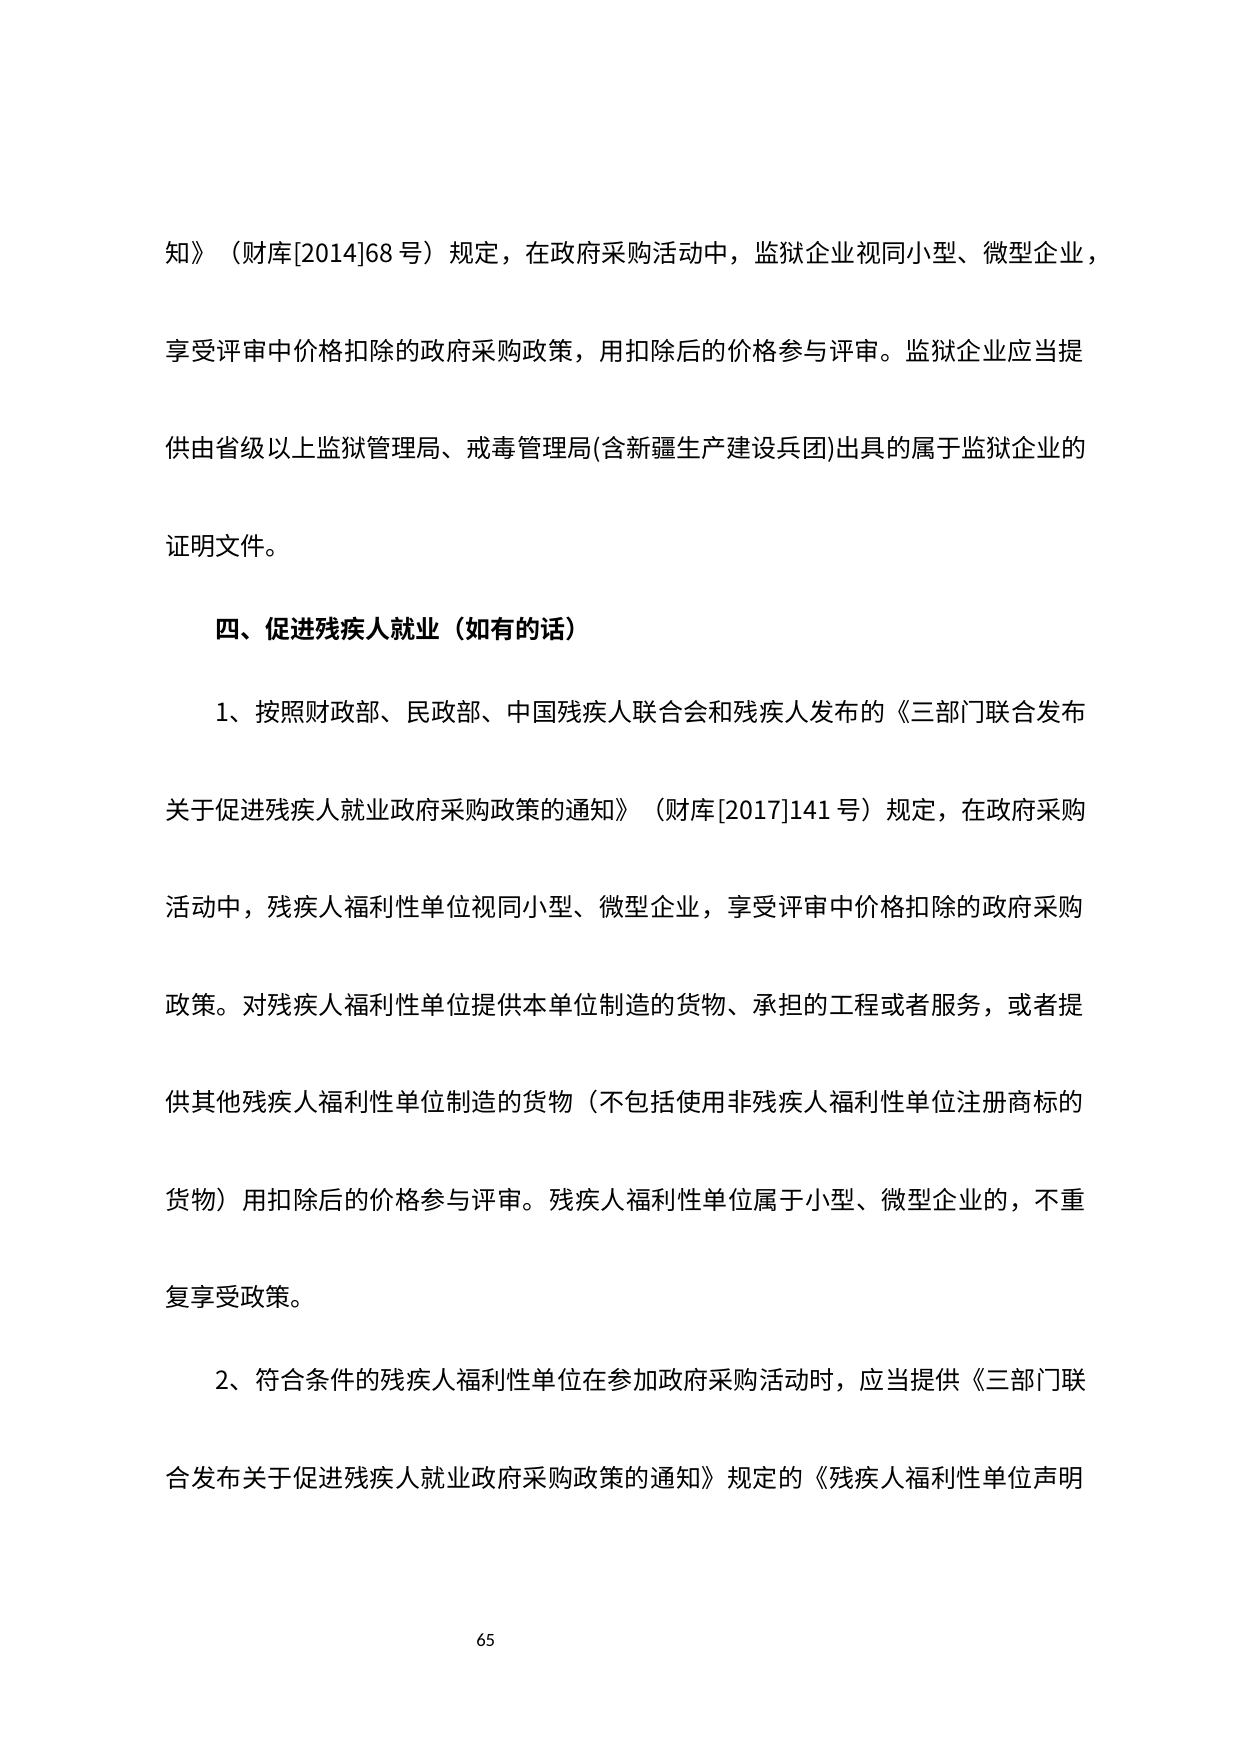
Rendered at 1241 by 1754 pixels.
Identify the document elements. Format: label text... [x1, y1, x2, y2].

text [165, 219, 1087, 577]
text 1、按照财政部、民政部、中国残疾人联合会和残疾人发布的《三部门联合发布关于促进残疾人就业政府采购政策的通知》（财库[2017]141号）规定，在政府采购活动中，残疾人福利性单位视同小型、微型企业，享受评审中价格扣除的政府采购政策。对残疾人福利性单位提供本单位制造的货物、承担的工程或者服务，或者提供其他残疾人福利性单位制造的货物（不包括使用非残疾人福利性单位注册商标的货物）用扣除后的价格参与评审。残疾人福利性单位属于小型、微型企业的，不重复享受政策。 [165, 678, 1087, 1328]
text 四、促进残疾人就业（如有的话） [165, 595, 1087, 660]
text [165, 1346, 1087, 1509]
